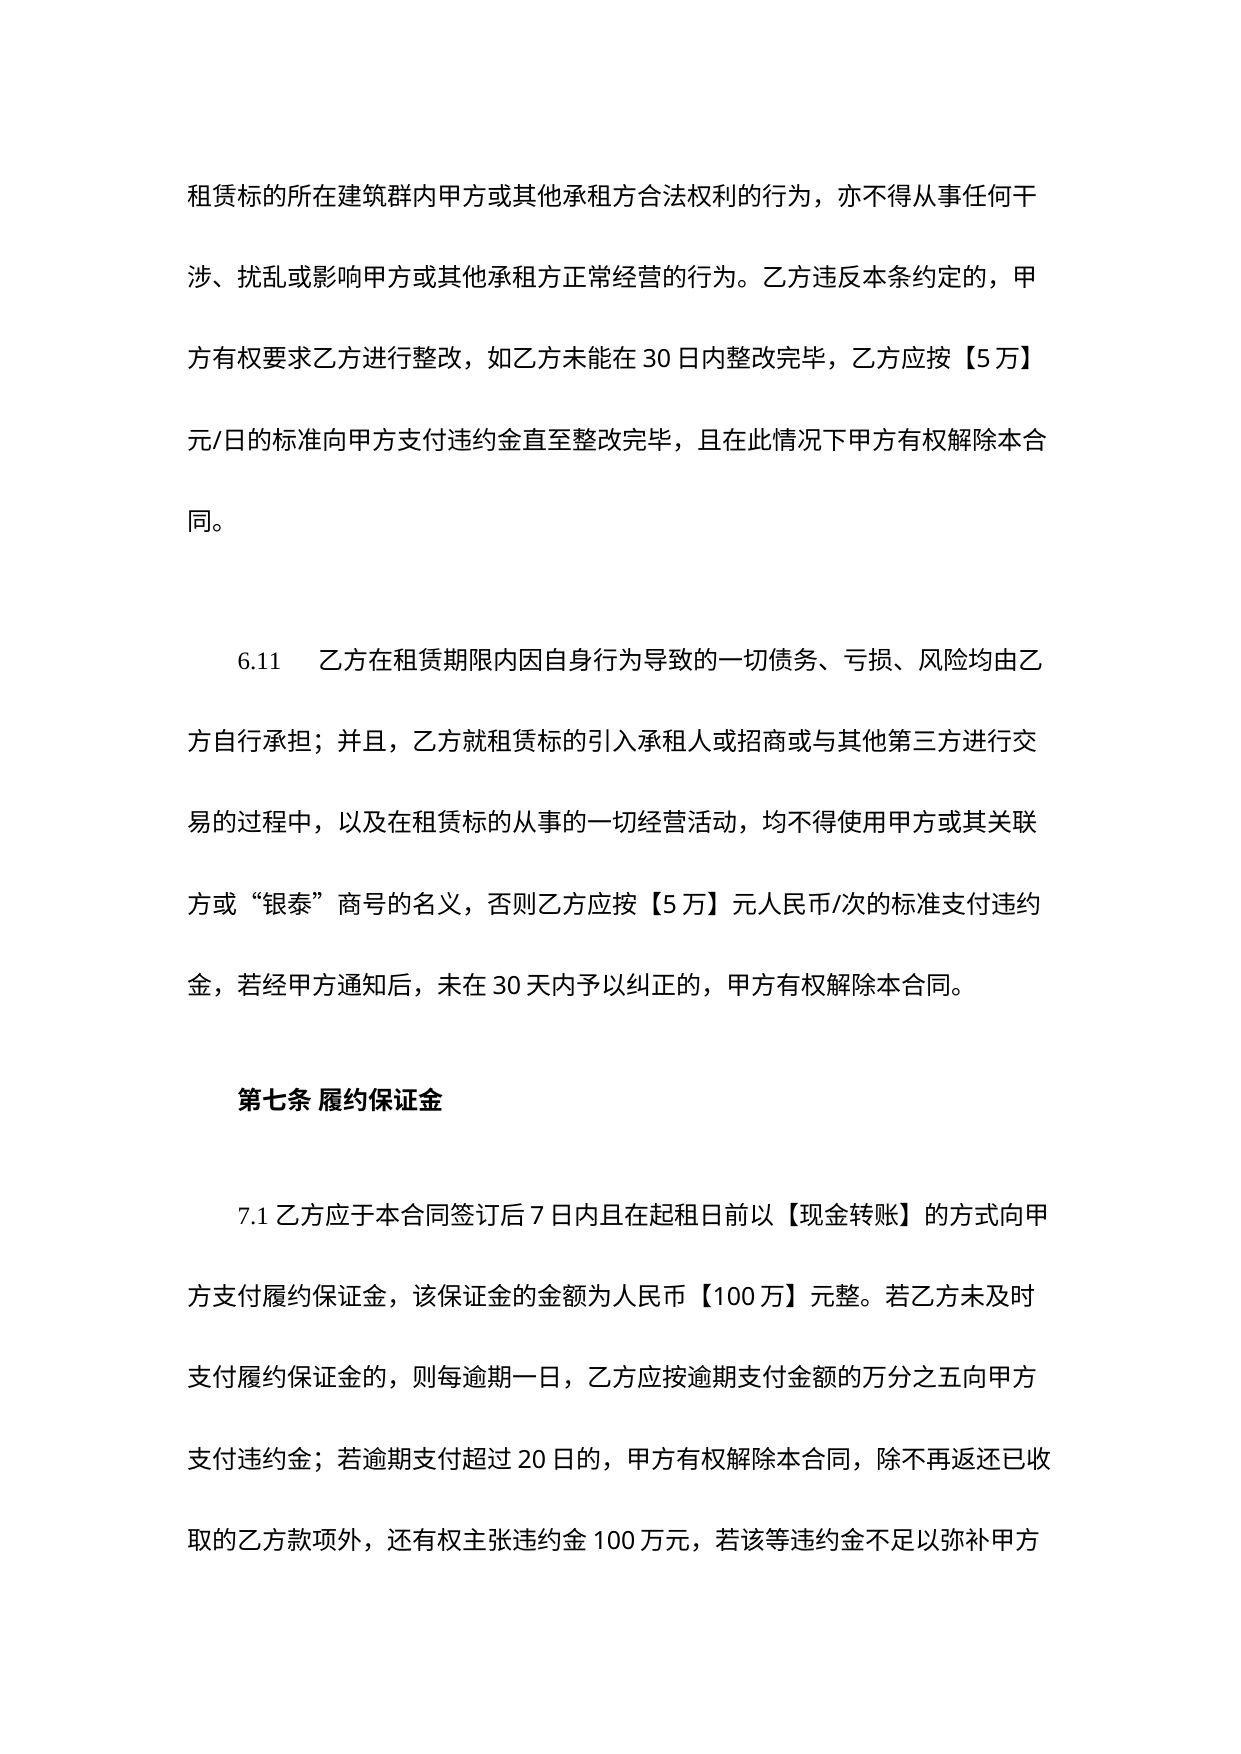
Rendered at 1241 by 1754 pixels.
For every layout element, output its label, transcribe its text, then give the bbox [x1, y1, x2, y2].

list 乙方在租赁期限内因自身行为导致的一切债务、亏损、风险均由乙方自行承担；并且，乙方就租赁标的引入承租人或招商或与其他第三方进行交易的过程中，以及在租赁标的从事的一切经营活动，均不得使用甲方或其关联方或“银泰”商号的名义，否则乙方应按【5万】元人民币/次的标准支付违约金，若经甲方通知后，未在30天内予以纠正的，甲方有权解除本合同。 [187, 626, 1053, 1016]
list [187, 162, 1053, 552]
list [187, 1181, 1053, 1571]
list 履约保证金 [237, 1066, 1053, 1131]
